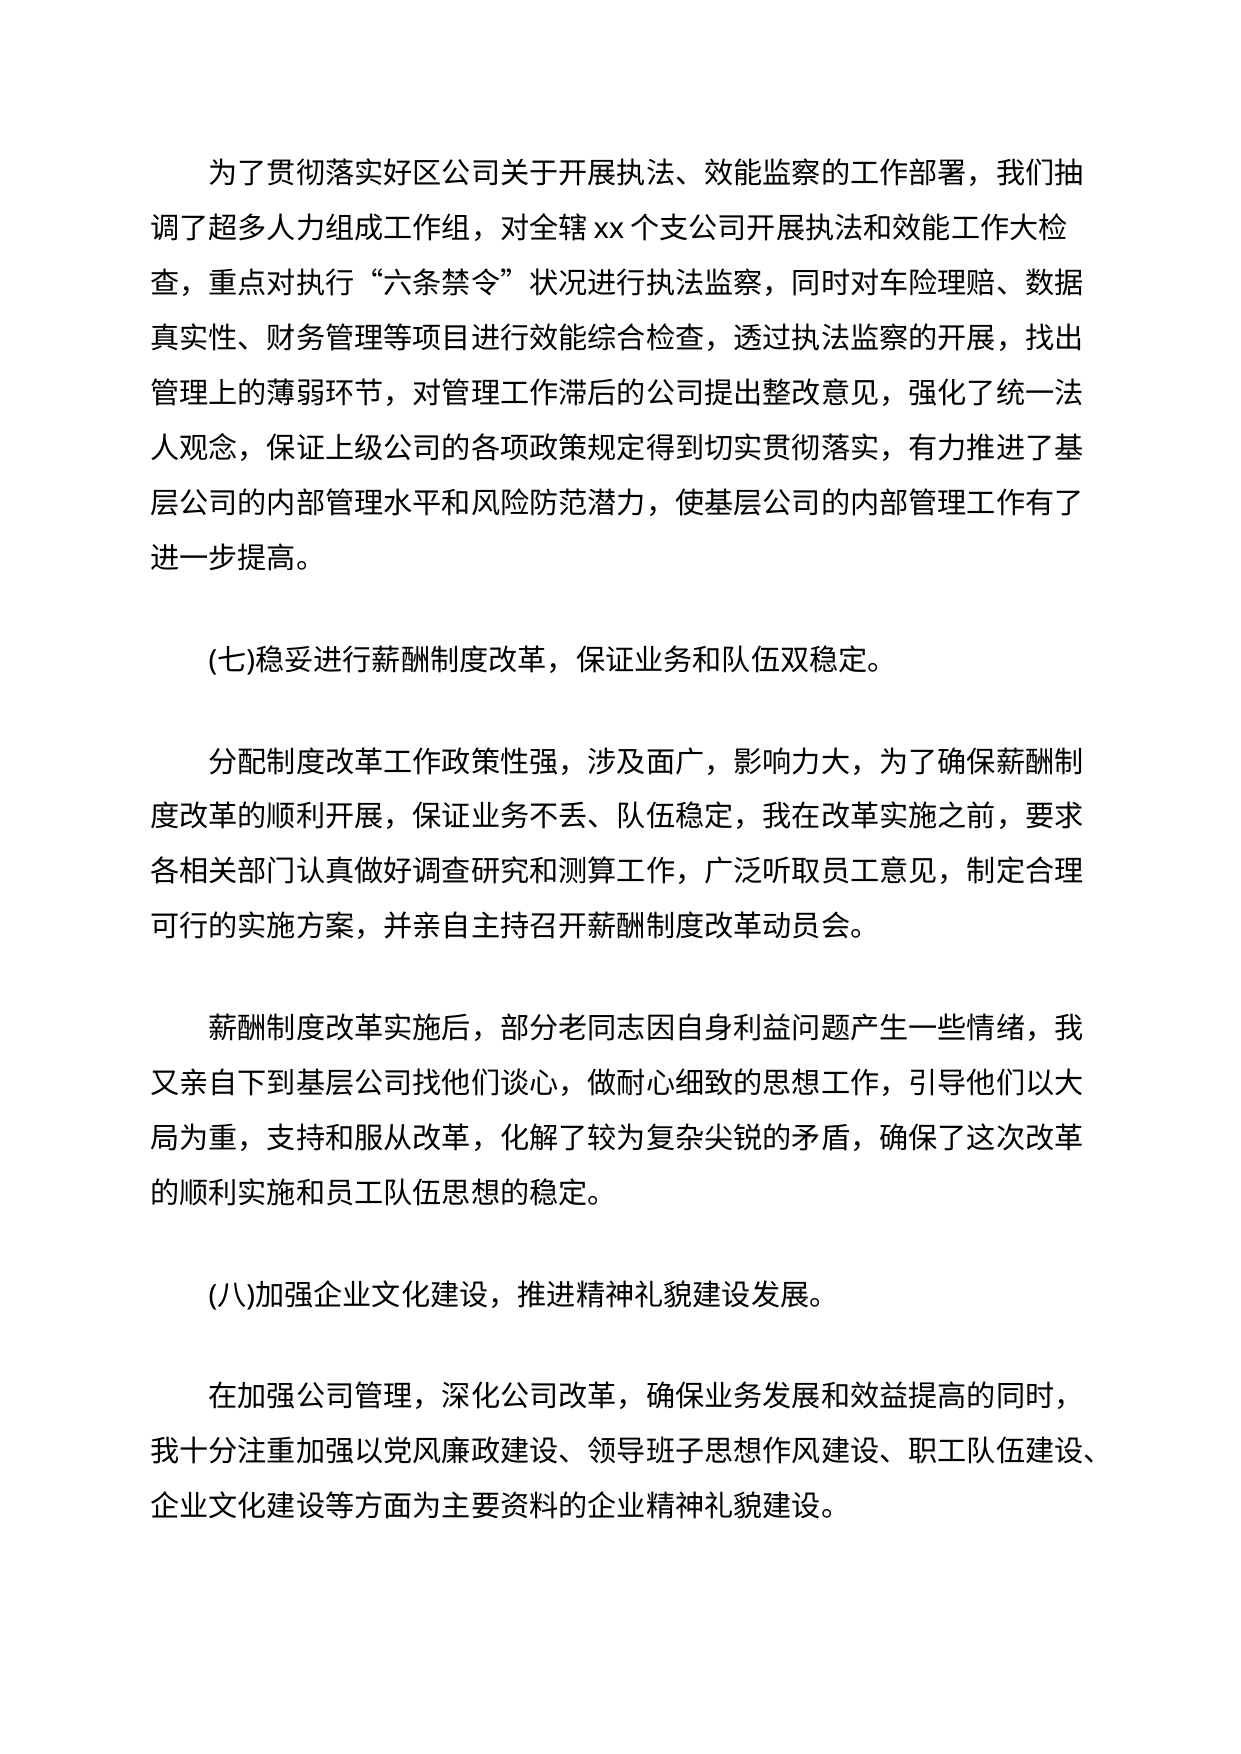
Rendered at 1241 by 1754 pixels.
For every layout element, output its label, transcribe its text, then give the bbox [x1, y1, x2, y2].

text 为了贯彻落实好区公司关于开展执法、效能监察的工作部署，我们抽调了超多人力组成工作组，对全辖xx个支公司开展执法和效能工作大检查，重点对执行“六条禁令”状况进行执法监察，同时对车险理赔、数据真实性、财务管理等项目进行效能综合检查，透过执法监察的开展，找出管理上的薄弱环节，对管理工作滞后的公司提出整改意见，强化了统一法人观念，保证上级公司的各项政策规定得到切实贯彻落实，有力推进了基层公司的内部管理水平和风险防范潜力，使基层公司的内部管理工作有了进一步提高。 [150, 150, 1090, 577]
text (七)稳妥进行薪酬制度改革，保证业务和队伍双稳定。 [150, 636, 1090, 678]
text 分配制度改革工作政策性强，涉及面广，影响力大，为了确保薪酬制度改革的顺利开展，保证业务不丢、队伍稳定，我在改革实施之前，要求各相关部门认真做好调查研究和测算工作，广泛听取员工意见，制定合理可行的实施方案，并亲自主持召开薪酬制度改革动员会。 [150, 738, 1090, 945]
text 薪酬制度改革实施后，部分老同志因自身利益问题产生一些情绪，我又亲自下到基层公司找他们谈心，做耐心细致的思想工作，引导他们以大局为重，支持和服从改革，化解了较为复杂尖锐的矛盾，确保了这次改革的顺利实施和员工队伍思想的稳定。 [150, 1004, 1090, 1212]
text 在加强公司管理，深化公司改革，确保业务发展和效益提高的同时，我十分注重加强以党风廉政建设、领导班子思想作风建设、职工队伍建设、企业文化建设等方面为主要资料的企业精神礼貌建设。 [150, 1373, 1090, 1525]
text (八)加强企业文化建设，推进精神礼貌建设发展。 [150, 1271, 1090, 1313]
